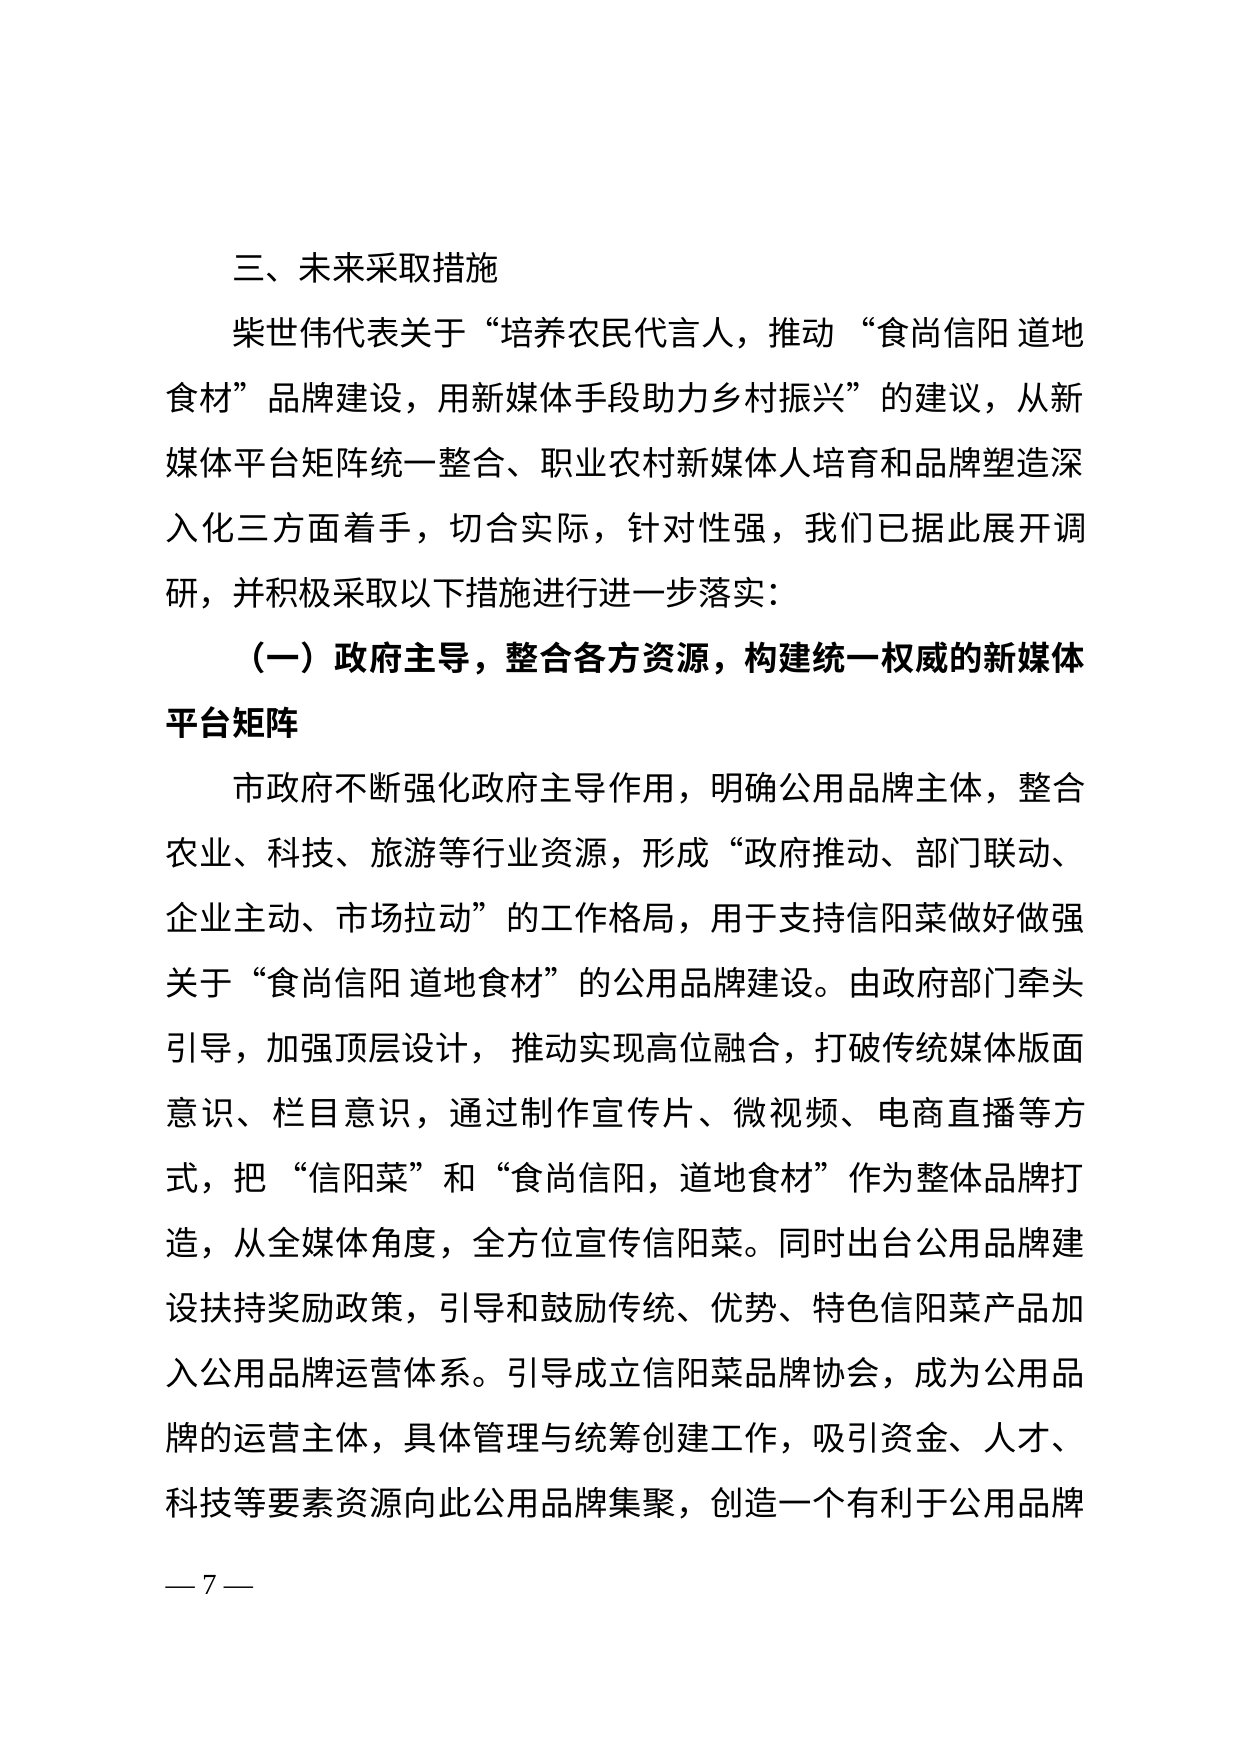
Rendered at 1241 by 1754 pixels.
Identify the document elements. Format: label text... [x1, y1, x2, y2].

text 三、未来采取措施 [165, 233, 1087, 298]
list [165, 753, 1087, 1533]
text 柴世伟代表关于“培养农民代言人，推动 “食尚信阳 道地食材”品牌建设，用新媒体手段助力乡村振兴”的建议，从新媒体平台矩阵统一整合、职业农村新媒体人培育和品牌塑造深入化三方面着手，切合实际，针对性强，我们已据此展开调研，并积极采取以下措施进行进一步落实： [165, 298, 1087, 623]
list （一）政府主导，整合各方资源，构建统一权威的新媒体平台矩阵 [165, 623, 1087, 753]
